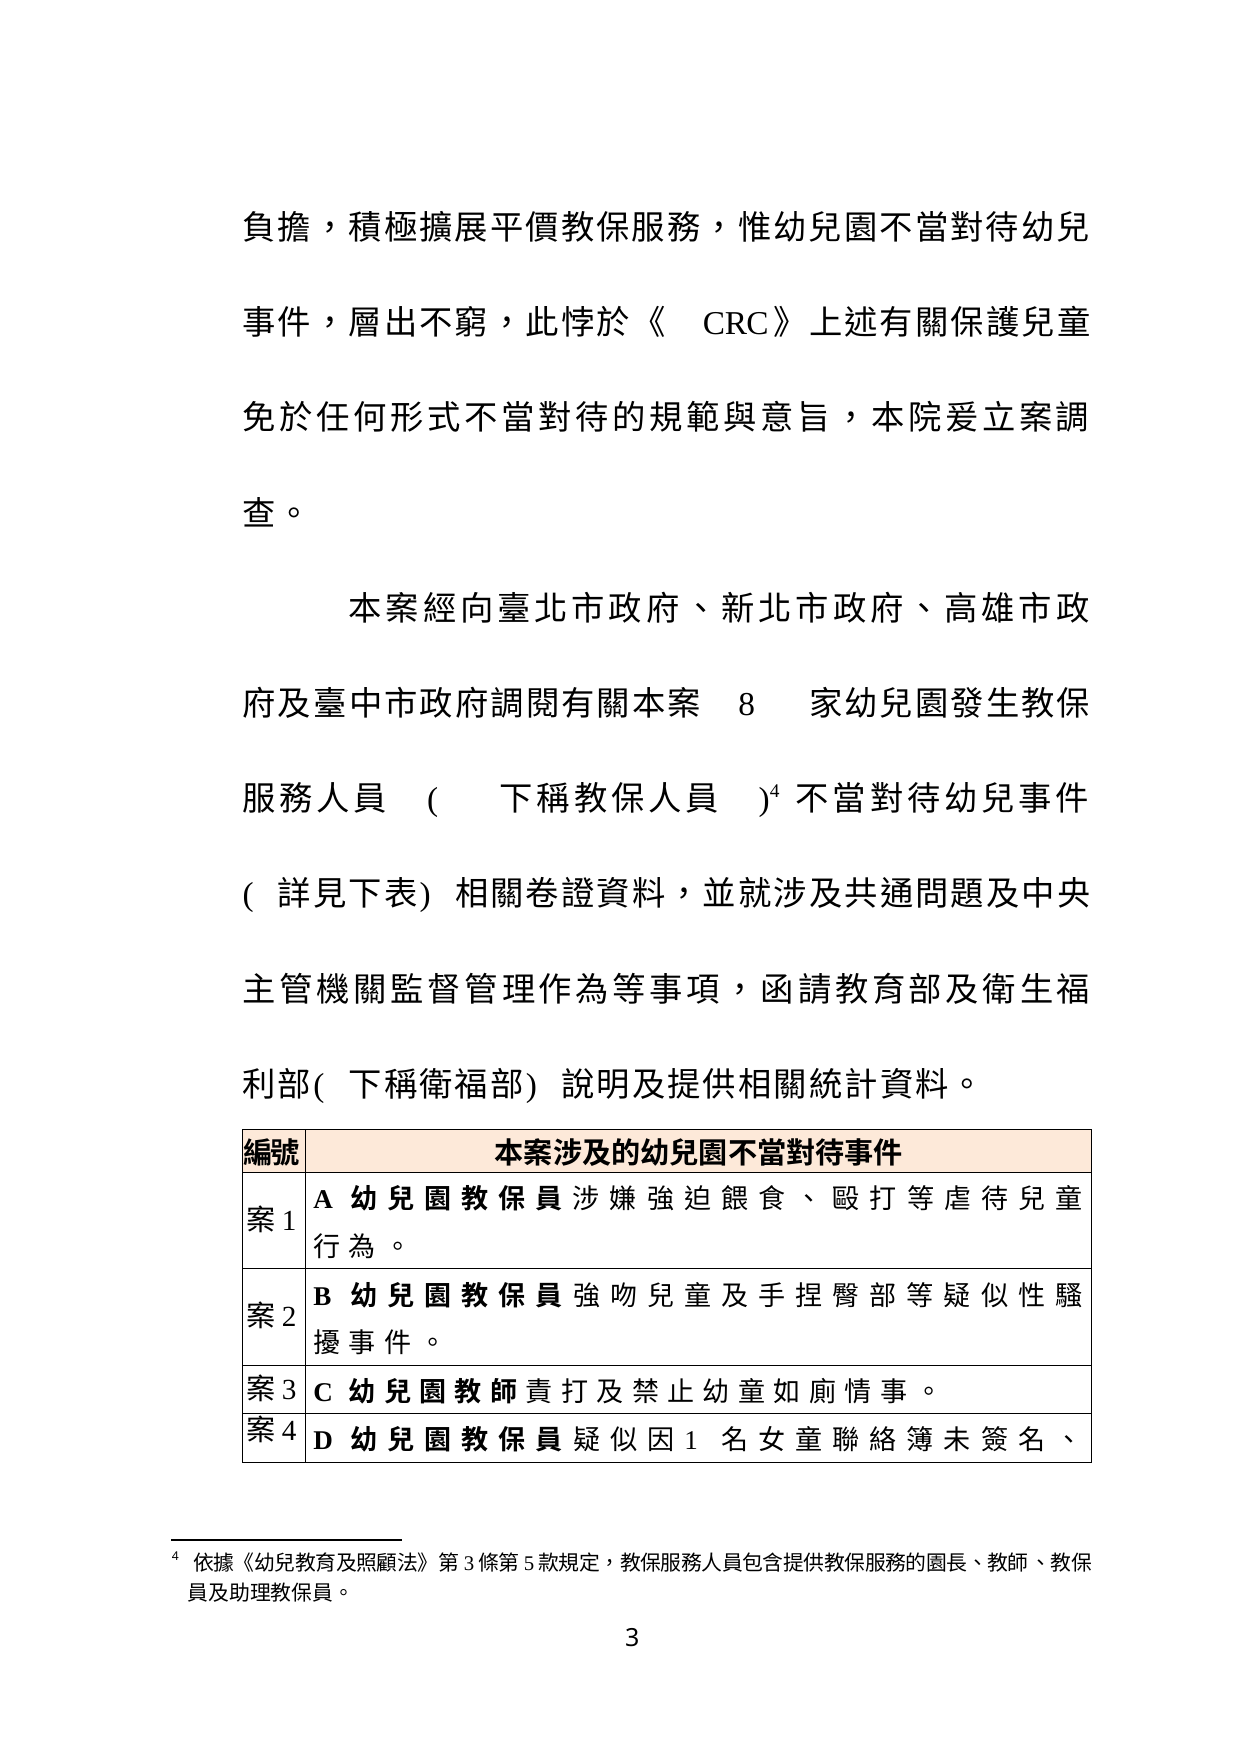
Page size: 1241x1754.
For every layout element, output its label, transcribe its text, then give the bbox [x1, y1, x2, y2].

text 本案經向臺北市政府、新北市政府、高雄市政府及臺中市政府調閱有關本案8家幼兒園發生教保服務人員(下稱教保人員)不當對待幼兒事件(詳見下表)相關卷證資料，並就涉及共通問題及中央主管機關監督管理作為等事項，函請教育部及衛生福利部(下稱衛福部)說明及提供相關統計資料。 [242, 558, 1092, 1129]
table_cell 案3 [243, 1366, 305, 1413]
table_header 本案涉及的幼兒園不當對待事件 [306, 1130, 1091, 1172]
table_cell 案1 [243, 1173, 305, 1268]
table_cell 案2 [243, 1269, 305, 1364]
text 近年政府為解決少子女化問題並解決家長的育兒負擔，積極擴展平價教保服務，惟幼兒園不當對待幼兒事件，層出不窮，此悖於《CRC》上述有關保護兒童免於任何形式不當對待的規範與意旨，本院爰立案調查。 [242, 177, 1092, 558]
table_cell 案4 [243, 1414, 305, 1462]
table_cell A幼兒園教保員涉嫌強迫餵食、毆打等虐待兒童行為。 [306, 1173, 1091, 1268]
table_cell D幼兒園教保員疑似因1名女童聯絡簿未簽名、學費袋未裝錢，即在其他幼童面前，對該女童責罵、施暴案。 [306, 1414, 1091, 1462]
table_cell B幼兒園教保員強吻兒童及手捏臀部等疑似性騷擾事件。 [306, 1269, 1091, 1364]
table_header 編號 [243, 1130, 305, 1172]
table_cell C幼兒園教師責打及禁止幼童如廁情事。 [306, 1366, 1091, 1413]
